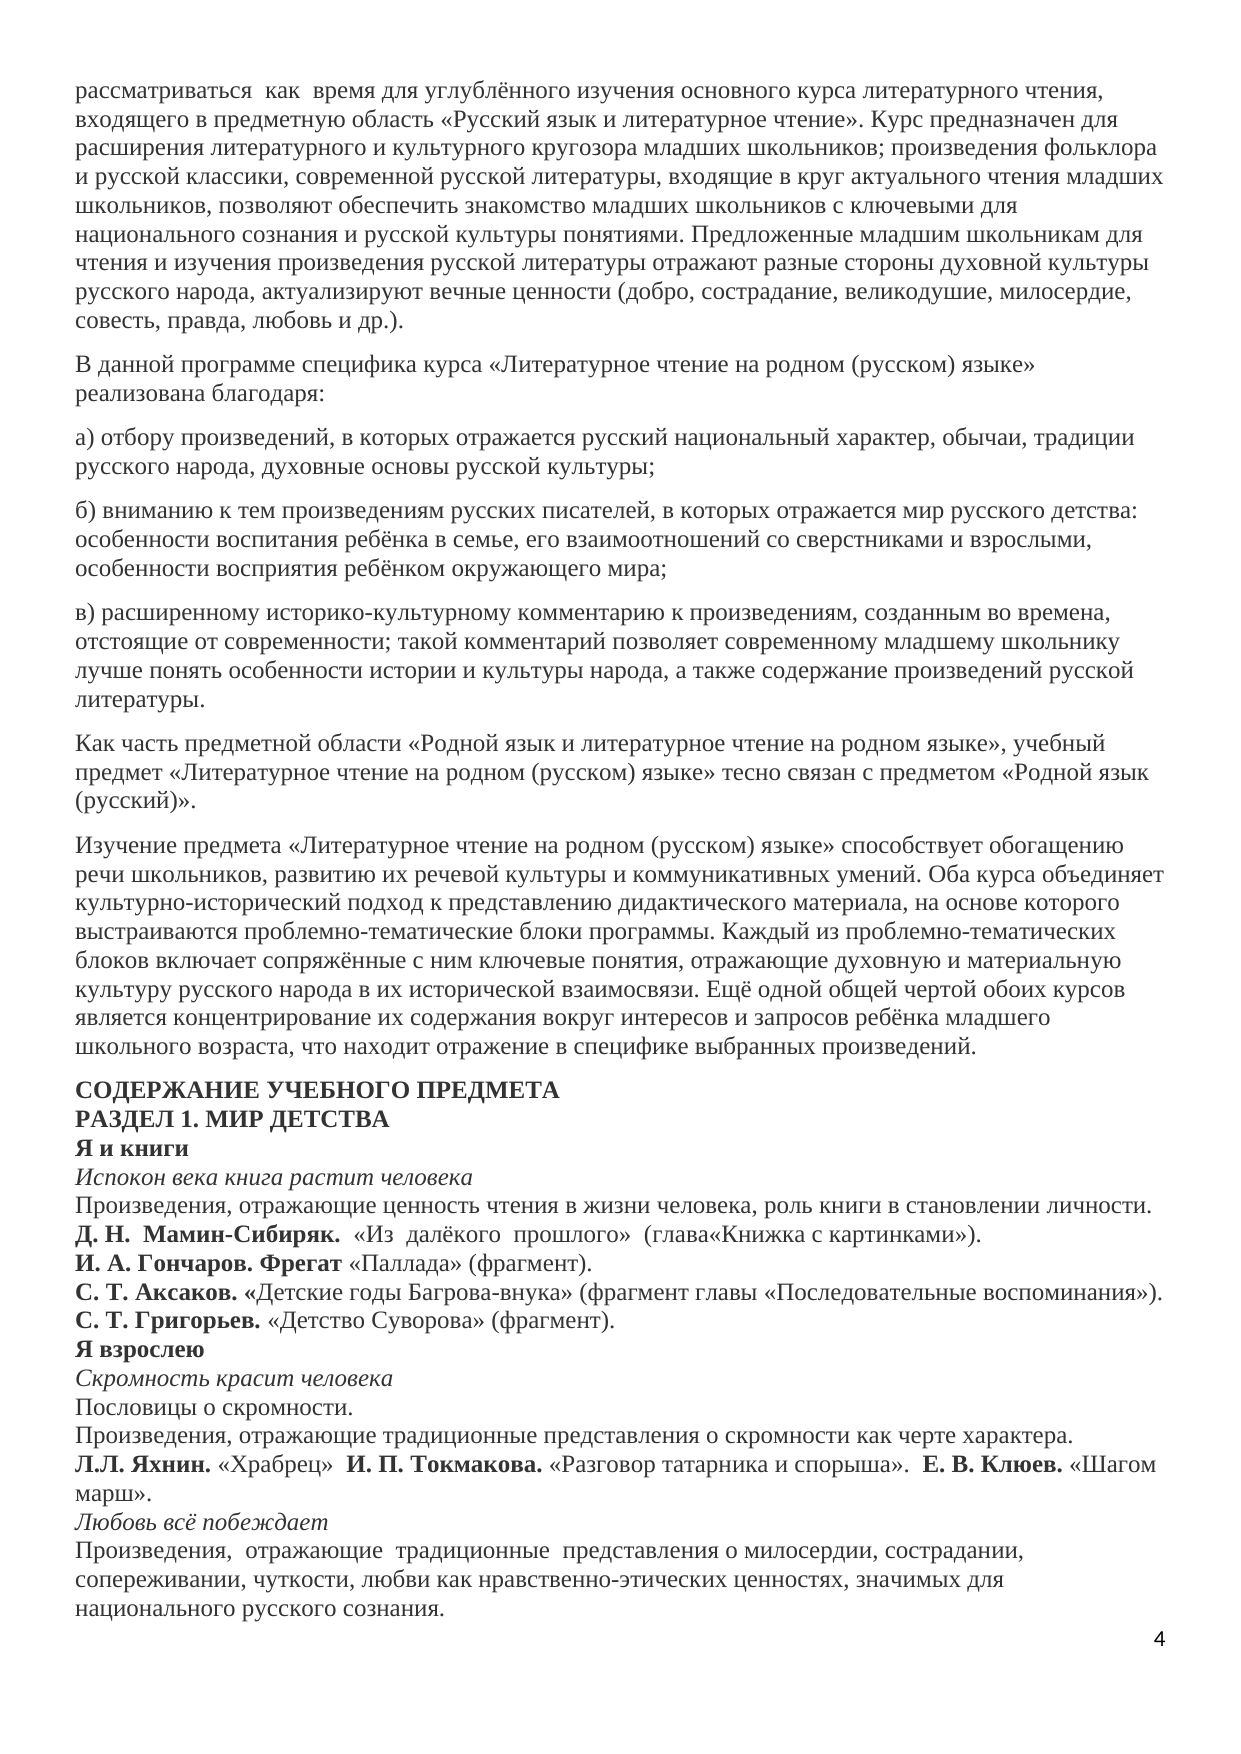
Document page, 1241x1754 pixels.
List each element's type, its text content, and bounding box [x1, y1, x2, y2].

text Испокон века книга растит человека [75, 1162, 1165, 1191]
text С. Т. Григорьев. «Детство Суворова» (фрагмент). [75, 1306, 1165, 1334]
text Изучение предмета «Литературное чтение на родном (русском) языке» способствует обогащению речи школьников, развитию их речевой культуры и коммуникативных умений. Оба курса объединяет культурно-исторический подход к представлению дидактического материала, на основе которого выстраиваются проблемно-тематические блоки программы. Каждый из проблемно-тематических блоков включает сопряжённые с ним ключевые понятия, отражающие духовную и материальную культуру русского народа в их исторической взаимосвязи. Ещё одной общей чертой обоих курсов является концентрирование их содержания вокруг интересов и запросов ребёнка младшего школьного возраста, что находит отражение в специфике выбранных произведений. [75, 830, 1165, 1060]
text Любовь всё побеждает [75, 1507, 1165, 1536]
text Д. Н. Мамин-Сибиряк. «Из далёкого прошлого» (глава«Книжка с картинками»). [75, 1219, 1165, 1248]
text С. Т. Аксаков. «Детские годы Багрова-внука» (фрагмент главы «Последовательные воспоминания»). [75, 1277, 1165, 1306]
text а) отбору произведений, в которых отражается русский национальный характер, обычаи, традиции русского народа, духовные основы русской культуры; [75, 422, 1165, 480]
text СОДЕРЖАНИЕ УЧЕБНОГО ПРЕДМЕТА [75, 1076, 1165, 1104]
text Произведения, отражающие традиционные представления о скромности как черте характера. [75, 1421, 1165, 1449]
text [75, 75, 1165, 334]
text в) расширенному историко-культурному комментарию к произведениям, созданным во времена, отстоящие от современности; такой комментарий позволяет современному младшему школьнику лучше понять особенности истории и культуры народа, а также содержание произведений русской литературы. [75, 597, 1165, 712]
text Произведения, отражающие ценность чтения в жизни человека, роль книги в становлении личности. [75, 1191, 1165, 1219]
text И. А. Гончаров. Фрегат «Паллада» (фрагмент). [75, 1248, 1165, 1277]
text Произведения, отражающие традиционные представления о милосердии, сострадании, сопереживании, чуткости, любви как нравственно-этических ценностях, значимых для национального русского сознания. [75, 1536, 1165, 1622]
text В данной программе специфика курса «Литературное чтение на родном (русском) языке» реализована благодаря: [75, 349, 1165, 407]
text Как часть предметной области «Родной язык и литературное чтение на родном языке», учебный предмет «Литературное чтение на родном (русском) языке» тесно связан с предметом «Родной язык (русский)». [75, 728, 1165, 814]
text Я и книги [75, 1133, 1165, 1162]
text РАЗДЕЛ 1. МИР ДЕТСТВА [75, 1104, 1165, 1133]
text Л.Л. Яхнин. «Храбрец» И. П. Токмакова. «Разговор татарника и спорыша». Е. В. Клюев. «Шагом марш». [75, 1449, 1165, 1507]
text Пословицы о скромности. [75, 1392, 1165, 1421]
text Я взрослею [75, 1334, 1165, 1363]
text б) вниманию к тем произведениям русских писателей, в которых отражается мир русского детства: особенности воспитания ребёнка в семье, его взаимоотношений со сверстниками и взрослыми, особенности восприятия ребёнком окружающего мира; [75, 496, 1165, 582]
text Скромность красит человека [75, 1363, 1165, 1392]
